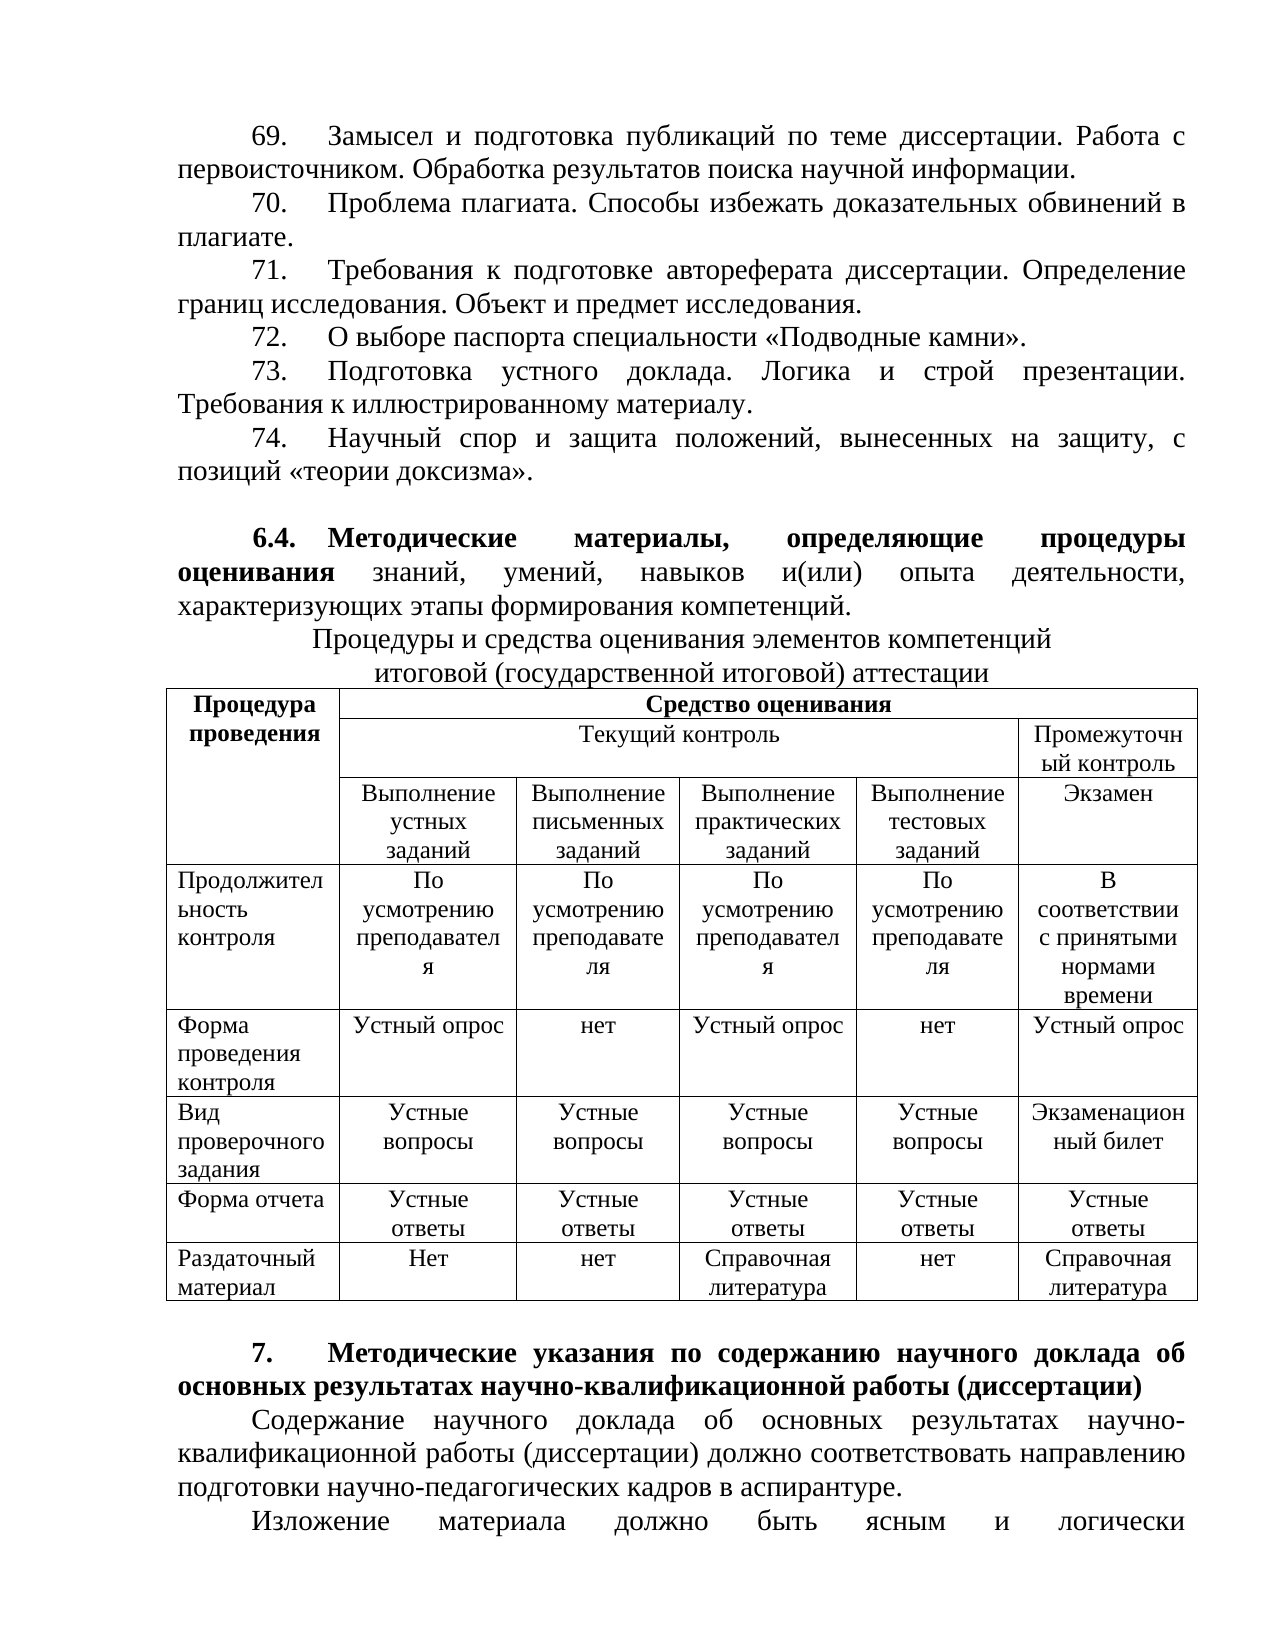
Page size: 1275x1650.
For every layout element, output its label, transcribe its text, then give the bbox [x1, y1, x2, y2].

text Процедуры и средства оценивания элементов компетенций [177, 621, 1186, 655]
table_cell Текущий контроль [340, 719, 1018, 777]
table_cell Устный опрос [340, 1010, 516, 1096]
list Замысел и подготовка публикаций по теме диссертации. Работа с первоисточником. Обработка результатов поиска научной информации. [177, 118, 1186, 185]
table_cell Устные вопросы [680, 1097, 856, 1183]
table_cell Устные ответы [340, 1184, 516, 1242]
table_cell Справочная литература [1019, 1243, 1197, 1300]
table_cell По усмотрению преподавателя [857, 865, 1018, 1009]
table_cell Устные ответы [1019, 1184, 1197, 1242]
table_cell Выполнение письменных заданий [517, 778, 679, 864]
list Научный спор и защита положений, вынесенных на защиту, с позиций «теории доксизма». [177, 420, 1186, 487]
table_cell Справочная литература [680, 1243, 856, 1300]
text итоговой (государственной итоговой) аттестации [177, 655, 1186, 688]
table_cell По усмотрению преподавателя [517, 865, 679, 1009]
table_cell По усмотрению преподавателя [340, 865, 516, 1009]
table_cell Выполнение устных заданий [340, 778, 516, 864]
table_cell Выполнение тестовых заданий [857, 778, 1018, 864]
table_cell Устный опрос [680, 1010, 856, 1096]
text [177, 1503, 1186, 1536]
table_cell Экзамен [1019, 778, 1197, 864]
list Подготовка устного доклада. Логика и строй презентации. Требования к иллюстрированному материалу. [177, 353, 1186, 420]
table_cell Устные ответы [680, 1184, 856, 1242]
list Методические материалы, определяющие процедуры оценивания знаний, умений, навыков и(или) опыта деятельности, характеризующих этапы формирования компетенций. [177, 521, 1186, 621]
table_cell Устные вопросы [857, 1097, 1018, 1183]
list О выборе паспорта специальности «Подводные камни». [177, 319, 1186, 353]
table_cell По усмотрению преподавателя [680, 865, 856, 1009]
table_cell нет [517, 1243, 679, 1300]
table_cell нет [517, 1010, 679, 1096]
table_cell Выполнение практических заданий [680, 778, 856, 864]
table_header Средство оценивания [340, 689, 1197, 718]
table_cell Устные вопросы [340, 1097, 516, 1183]
table_cell Форма отчета [167, 1184, 339, 1242]
list Требования к подготовке автореферата диссертации. Определение границ исследования. Объект и предмет исследования. [177, 252, 1186, 319]
list Методические указания по содержанию научного доклада об основных результатах научно-квалификационной работы (диссертации) [177, 1335, 1186, 1402]
table_header Процедура проведения [167, 689, 339, 864]
table_cell нет [857, 1010, 1018, 1096]
table_cell нет [857, 1243, 1018, 1300]
table_cell Промежуточный контроль [1019, 719, 1197, 777]
table_cell Форма проведения контроля [167, 1010, 339, 1096]
table_cell Устные ответы [517, 1184, 679, 1242]
table_cell Устный опрос [1019, 1010, 1197, 1096]
table_cell Раздаточный материал [167, 1243, 339, 1300]
table_cell Устные вопросы [517, 1097, 679, 1183]
table_cell В соответствии с принятыми нормами времени [1019, 865, 1197, 1009]
table_cell Продолжительность контроля [167, 865, 339, 1009]
table_cell Устные ответы [857, 1184, 1018, 1242]
list Проблема плагиата. Способы избежать доказательных обвинений в плагиате. [177, 185, 1186, 252]
table_cell Экзаменационный билет [1019, 1097, 1197, 1183]
text Содержание научного доклада об основных результатах научно-квалификационной работы (диссертации) должно соответствовать направлению подготовки научно-педагогических кадров в аспирантуре. [177, 1402, 1186, 1503]
table_cell Вид проверочного задания [167, 1097, 339, 1183]
table_cell Нет [340, 1243, 516, 1300]
